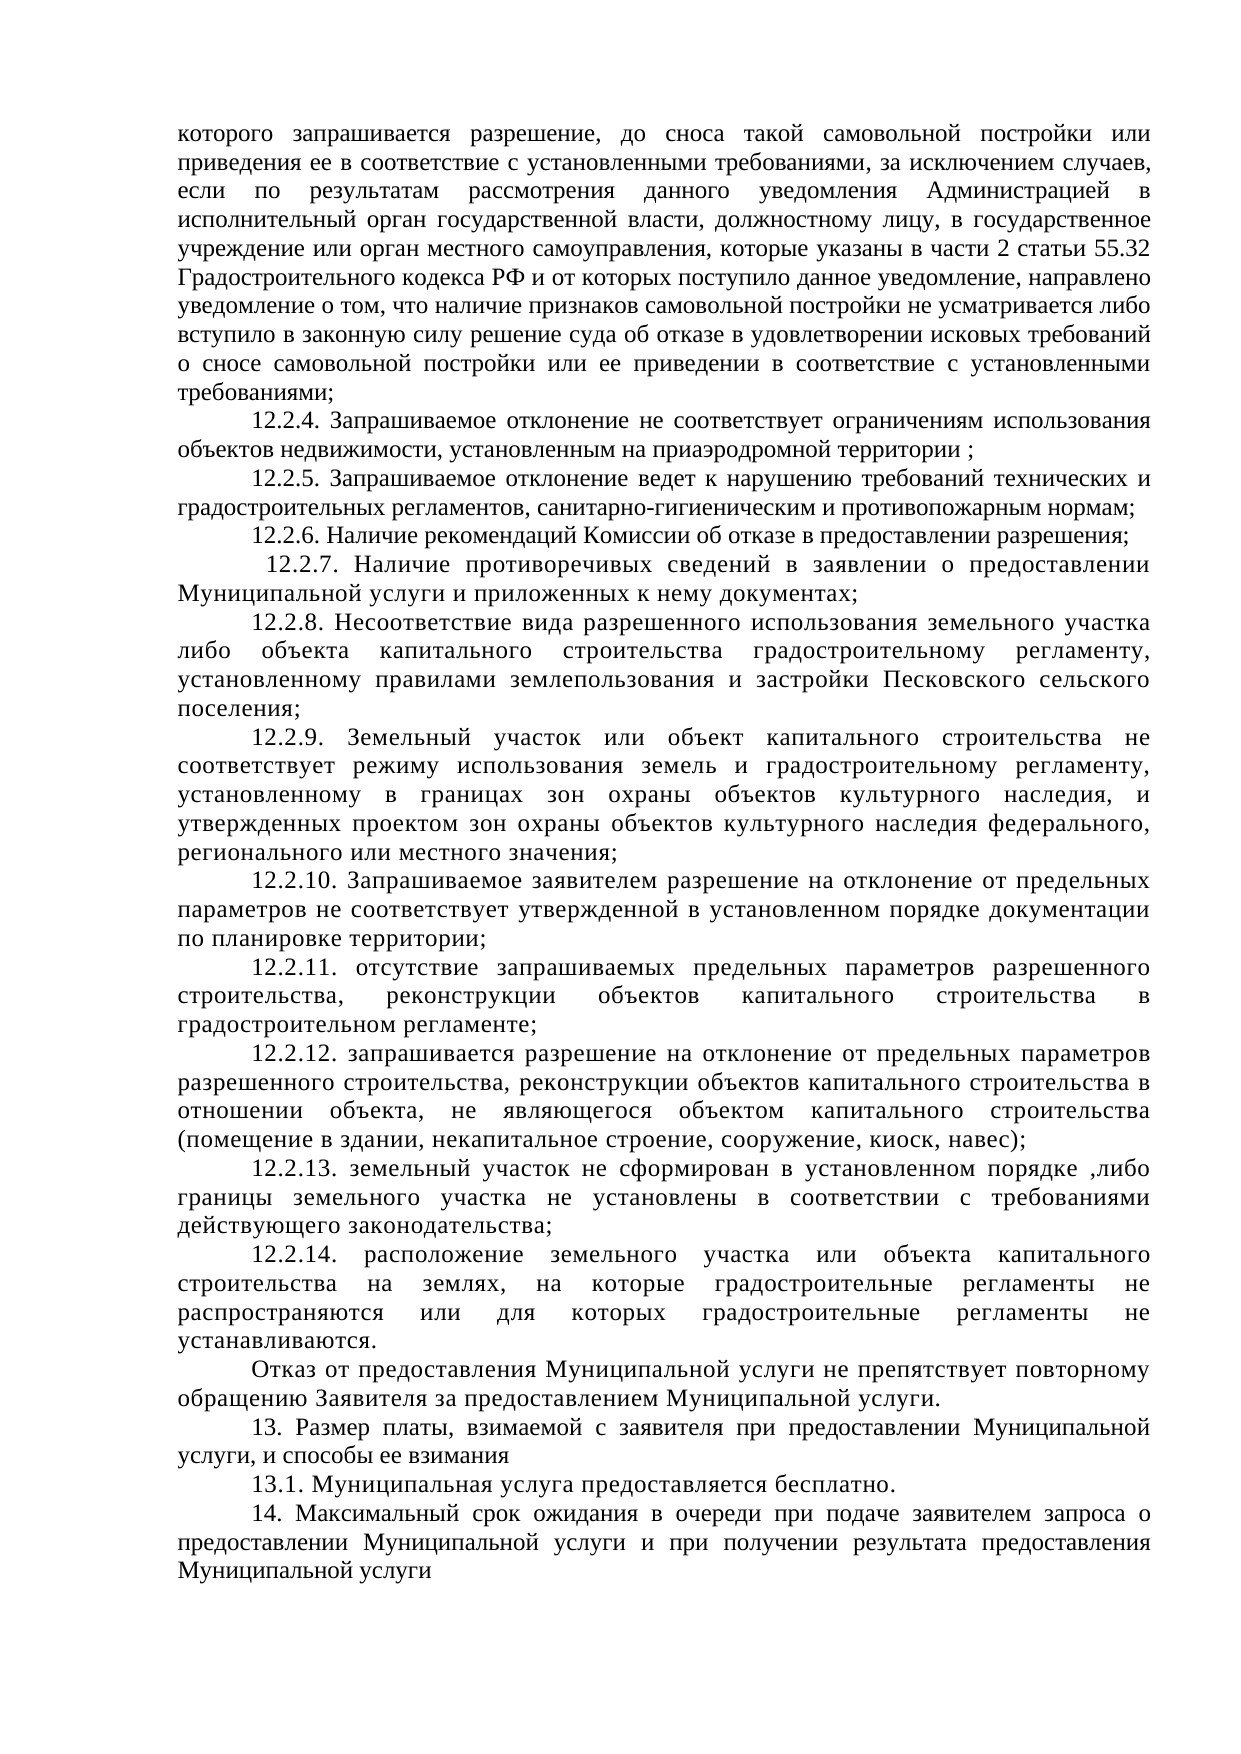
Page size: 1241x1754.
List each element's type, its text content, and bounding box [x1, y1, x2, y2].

text 12.2.7. Наличие противоречивых сведений в заявлении о предоставлении Муниципальной услуги и приложенных к нему документах; [177, 549, 1152, 607]
text 12.2.9. Земельный участок или объект капитального строительства не соответствует режиму использования земель и градостроительному регламенту, установленному в границах зон охраны объектов культурного наследия, и утвержденных проектом зон охраны объектов культурного наследия федерального, регионального или местного значения; [177, 722, 1152, 866]
text Отказ от предоставления Муниципальной услуги не препятствует повторному обращению Заявителя за предоставлением Муниципальной услуги. [177, 1354, 1152, 1412]
text 12.2.14. расположение земельного участка или объекта капитального строительства на землях, на которые градостроительные регламенты не распространяются или для которых градостроительные регламенты не устанавливаются. [177, 1239, 1152, 1354]
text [177, 118, 1152, 406]
text 12.2.4. Запрашиваемое отклонение не соответствует ограничениям использования объектов недвижимости, установленным на приаэродромной территории ; [177, 406, 1152, 463]
text 13. Размер платы, взимаемой с заявителя при предоставлении Муниципальной услуги, и способы ее взимания [177, 1412, 1152, 1469]
text 12.2.13. земельный участок не сформирован в установленном порядке ,либо границы земельного участка не установлены в соответствии с требованиями действующего законодательства; [177, 1153, 1152, 1239]
text 12.2.5. Запрашиваемое отклонение ведет к нарушению требований технических и градостроительных регламентов, санитарно-гигиеническим и противопожарным нормам; [177, 463, 1152, 521]
text 12.2.8. Несоответствие вида разрешенного использования земельного участка либо объекта капитального строительства градостроительному регламенту, установленному правилами землепользования и застройки Песковского сельского поселения; [177, 607, 1152, 722]
text 12.2.12. запрашивается разрешение на отклонение от предельных параметров разрешенного строительства, реконструкции объектов капитального строительства в отношении объекта, не являющегося объектом капитального строительства (помещение в здании, некапитальное строение, сооружение, киоск, навес); [177, 1038, 1152, 1153]
text 12.2.10. Запрашиваемое заявителем разрешение на отклонение от предельных параметров не соответствует утвержденной в установленном порядке документации по планировке территории; [177, 866, 1152, 952]
text 14. Максимальный срок ожидания в очереди при подаче заявителем запроса о предоставлении Муниципальной услуги и при получении результата предоставления Муниципальной услуги [177, 1498, 1152, 1584]
text 12.2.11. отсутствие запрашиваемых предельных параметров разрешенного строительства, реконструкции объектов капитального строительства в градостроительном регламенте; [177, 952, 1152, 1038]
text 12.2.6. Наличие рекомендаций Комиссии об отказе в предоставлении разрешения; [177, 521, 1152, 549]
text 13.1. Муниципальная услуга предоставляется бесплатно. [177, 1469, 1152, 1498]
